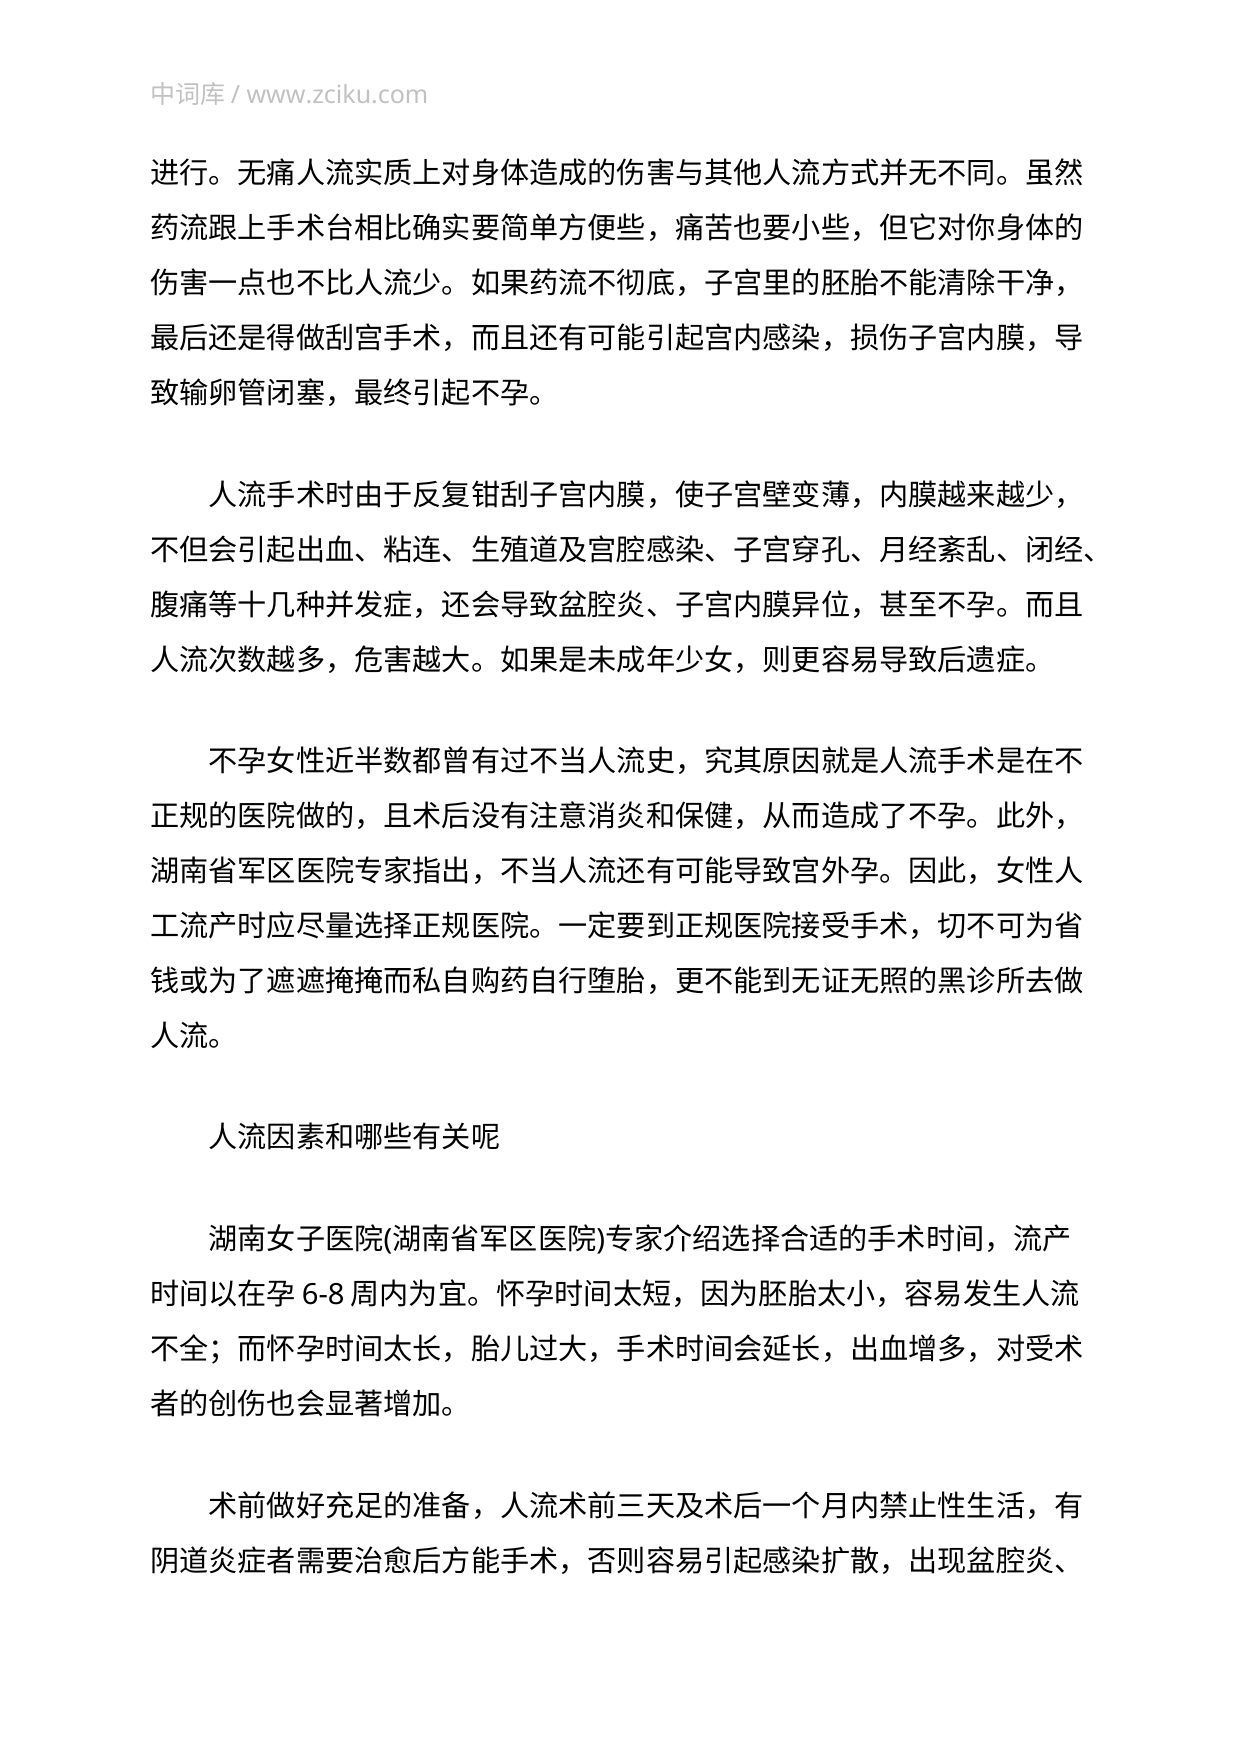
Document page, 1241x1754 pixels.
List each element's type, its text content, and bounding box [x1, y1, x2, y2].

text 人流因素和哪些有关呢 [150, 1114, 1090, 1156]
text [150, 1482, 1090, 1580]
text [150, 150, 1090, 412]
text 湖南女子医院(湖南省军区医院)专家介绍选择合适的手术时间，流产时间以在孕6-8周内为宜。怀孕时间太短，因为胚胎太小，容易发生人流不全；而怀孕时间太长，胎儿过大，手术时间会延长，出血增多，对受术者的创伤也会显著增加。 [150, 1216, 1090, 1423]
text 人流手术时由于反复钳刮子宫内膜，使子宫壁变薄，内膜越来越少，不但会引起出血、粘连、生殖道及宫腔感染、子宫穿孔、月经紊乱、闭经、腹痛等十几种并发症，还会导致盆腔炎、子宫内膜异位，甚至不孕。而且人流次数越多，危害越大。如果是未成年少女，则更容易导致后遗症。 [150, 471, 1090, 678]
text 不孕女性近半数都曾有过不当人流史，究其原因就是人流手术是在不正规的医院做的，且术后没有注意消炎和保健，从而造成了不孕。此外，湖南省军区医院专家指出，不当人流还有可能导致宫外孕。因此，女性人工流产时应尽量选择正规医院。一定要到正规医院接受手术，切不可为省钱或为了遮遮掩掩而私自购药自行堕胎，更不能到无证无照的黑诊所去做人流。 [150, 738, 1090, 1054]
